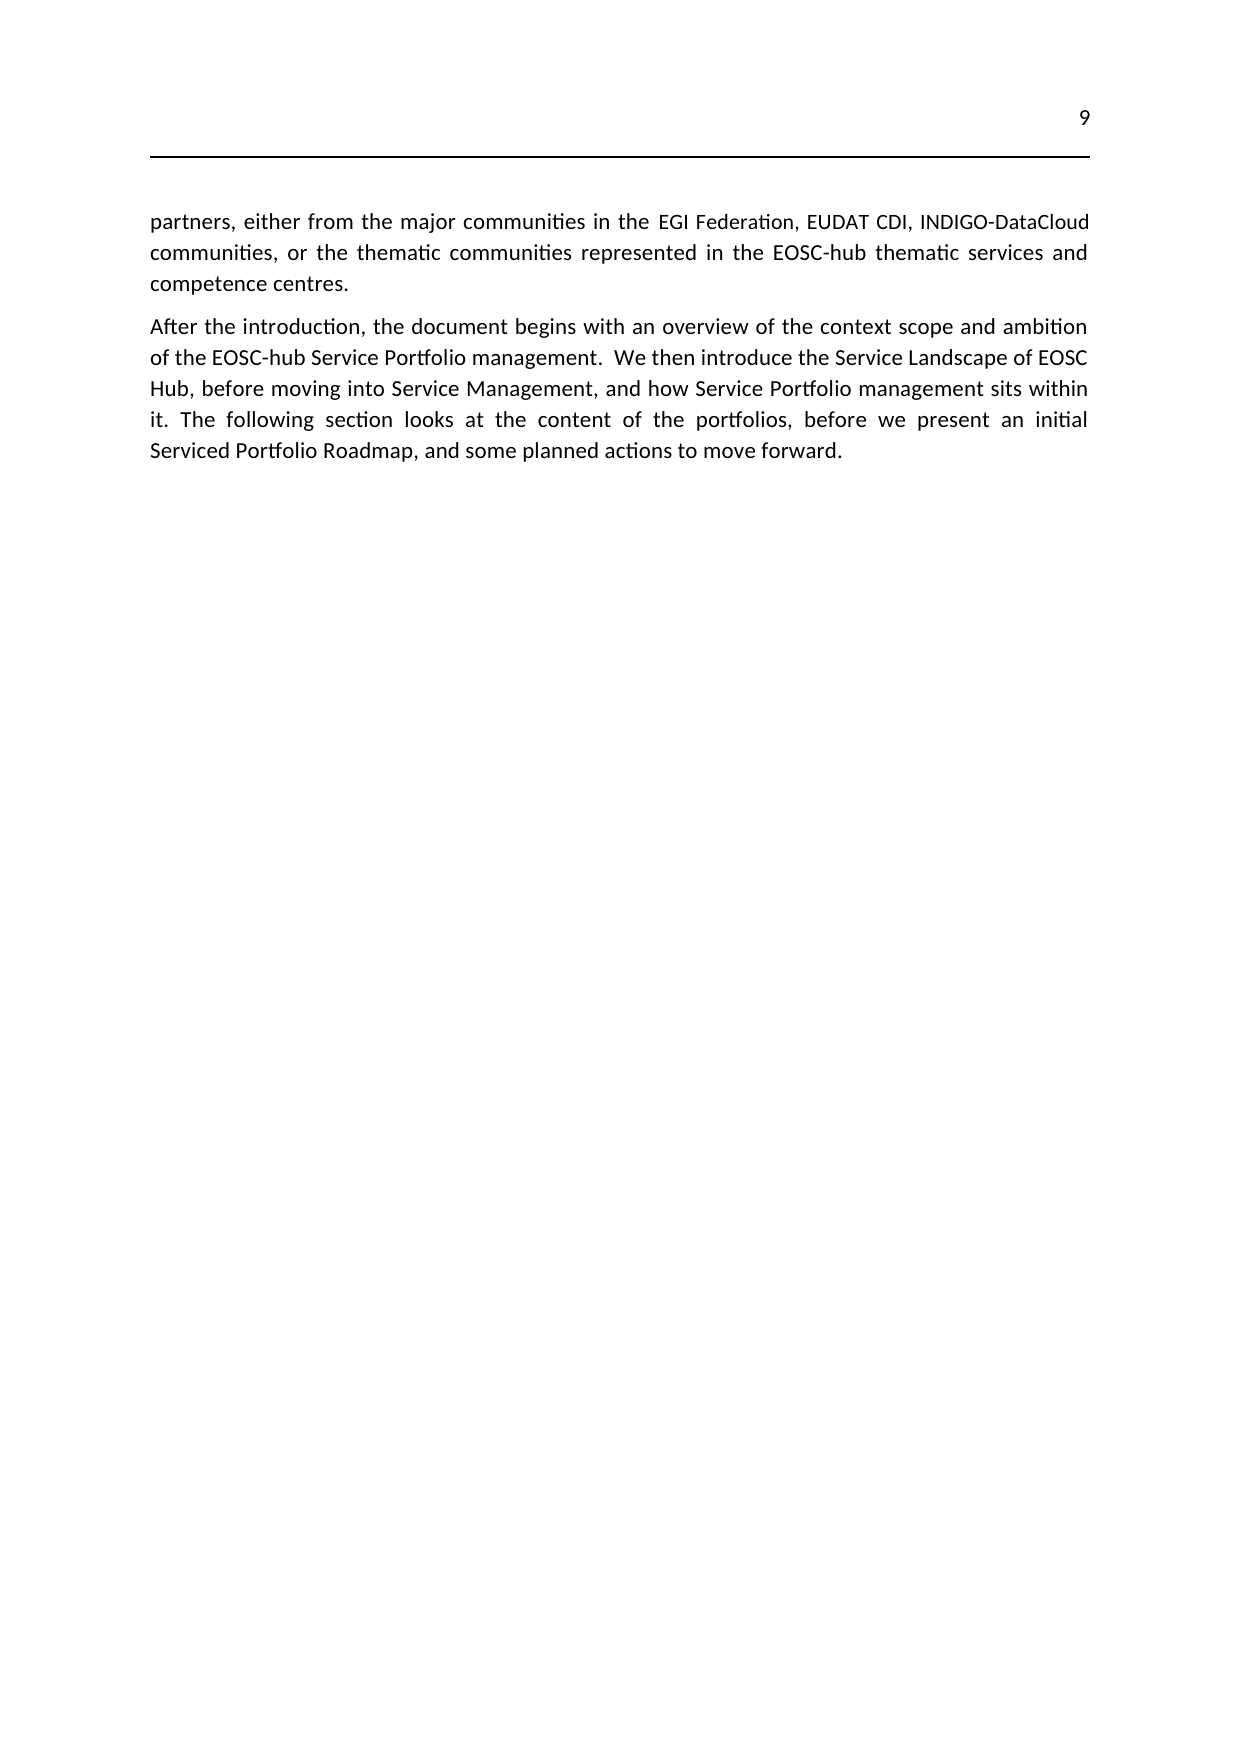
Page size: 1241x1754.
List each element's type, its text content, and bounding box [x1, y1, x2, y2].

text After the introduction, the document begins with an overview of the context scope and ambition of the EOSC-hub Service Portfolio management. We then introduce the Service Landscape of EOSC Hub, before moving into Service Management, and how Service Portfolio management sits within it. The following section looks at the content of the portfolios, before we present an initial Serviced Portfolio Roadmap, and some planned actions to move forward. [150, 312, 1090, 464]
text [150, 207, 1090, 297]
